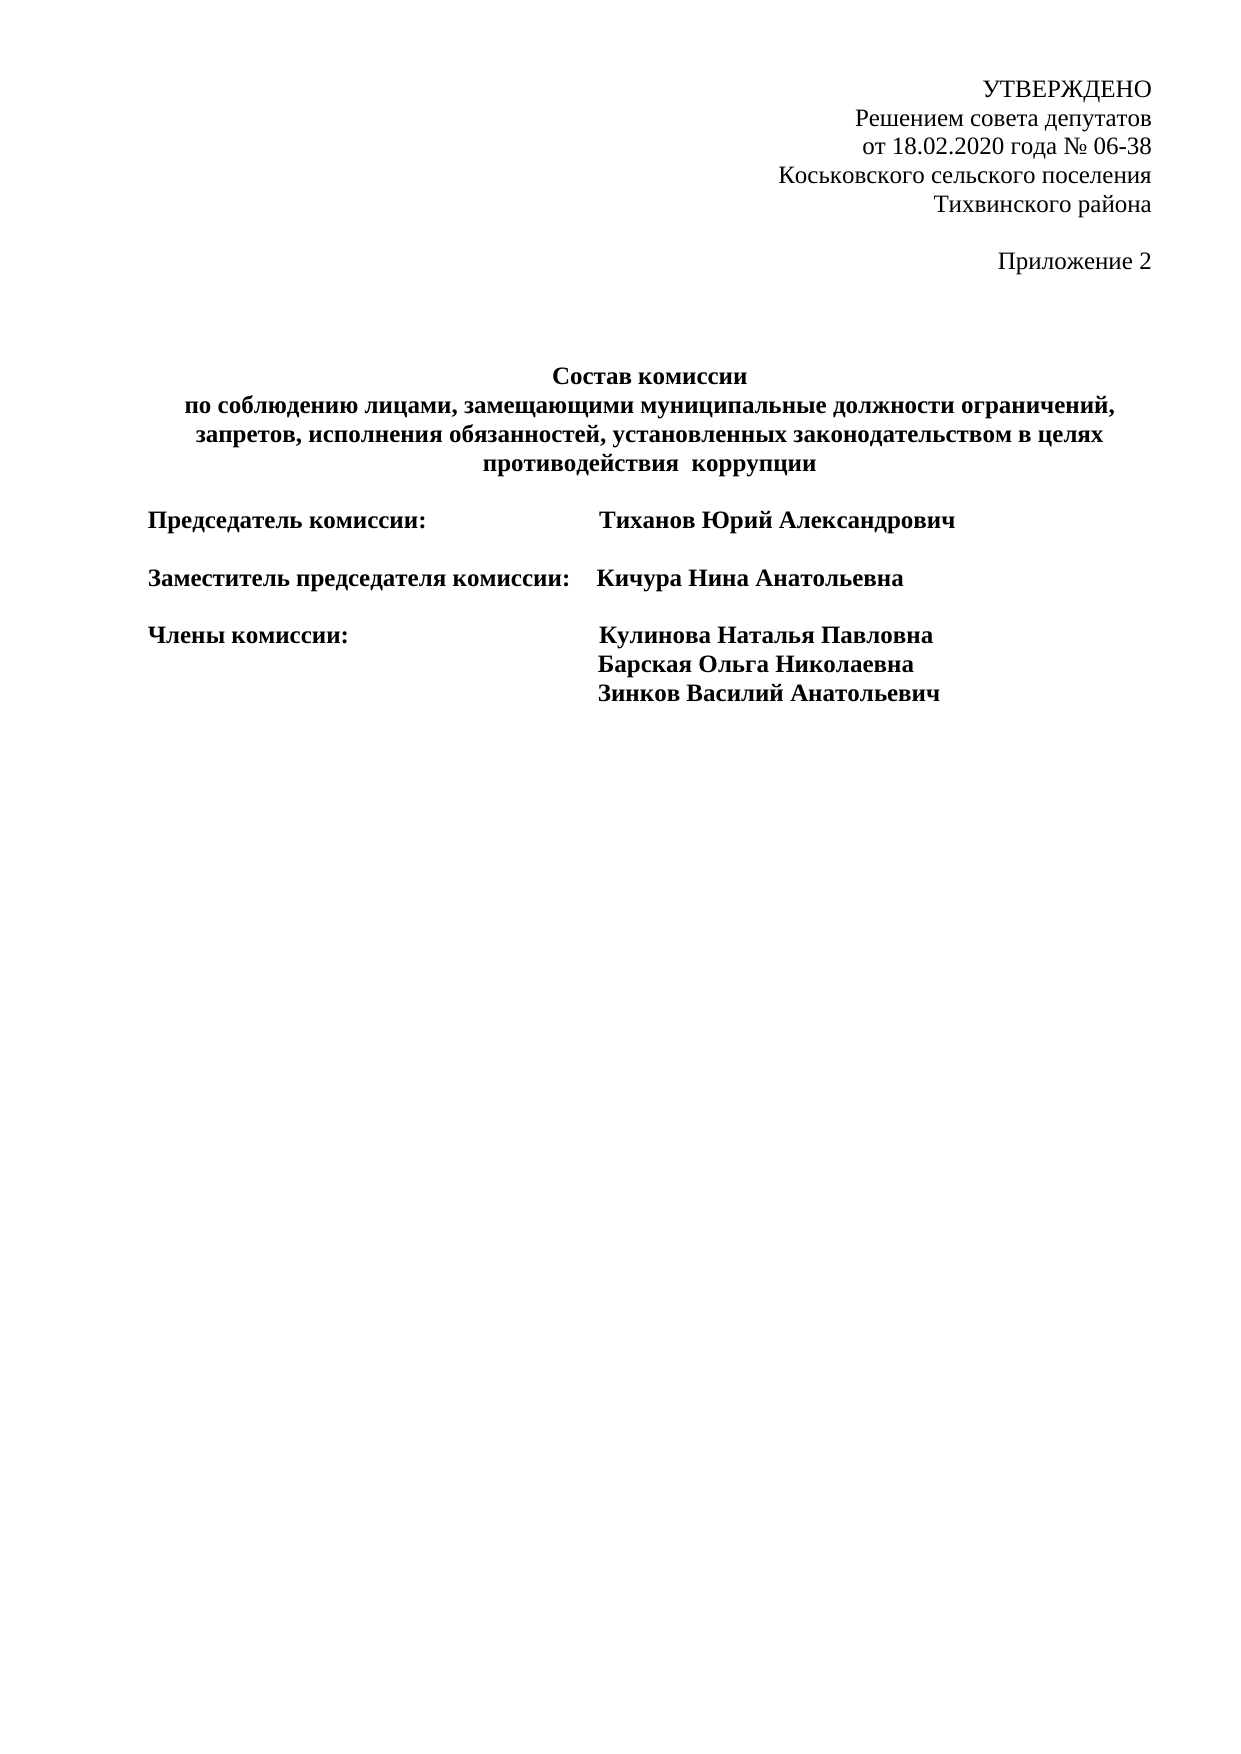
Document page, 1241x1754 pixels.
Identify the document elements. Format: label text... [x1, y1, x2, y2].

text Члены комиссии: Кулинова Наталья Павловна [148, 620, 1152, 649]
text Зинков Василий Анатольевич [148, 678, 1152, 706]
text Тихвинского района [591, 189, 1152, 218]
text Приложение 2 [148, 246, 1152, 275]
text от 18.02.2020 года № 06-38 [148, 131, 1152, 160]
text по соблюдению лицами, замещающими муниципальные должности ограничений, запретов, исполнения обязанностей, установленных законодательством в целях противодействия коррупции [148, 390, 1152, 476]
text Коськовского сельского поселения [148, 160, 1152, 189]
text Состав комиссии [148, 361, 1152, 390]
text Барская Ольга Николаевна [148, 649, 1152, 678]
text Председатель комиссии: Тиханов Юрий Александрович [148, 505, 1152, 534]
text Решением совета депутатов [148, 103, 1152, 131]
text Заместитель председателя комиссии: Кичура Нина Анатольевна [148, 563, 1152, 591]
text УТВЕРЖДЕНО [148, 74, 1152, 103]
